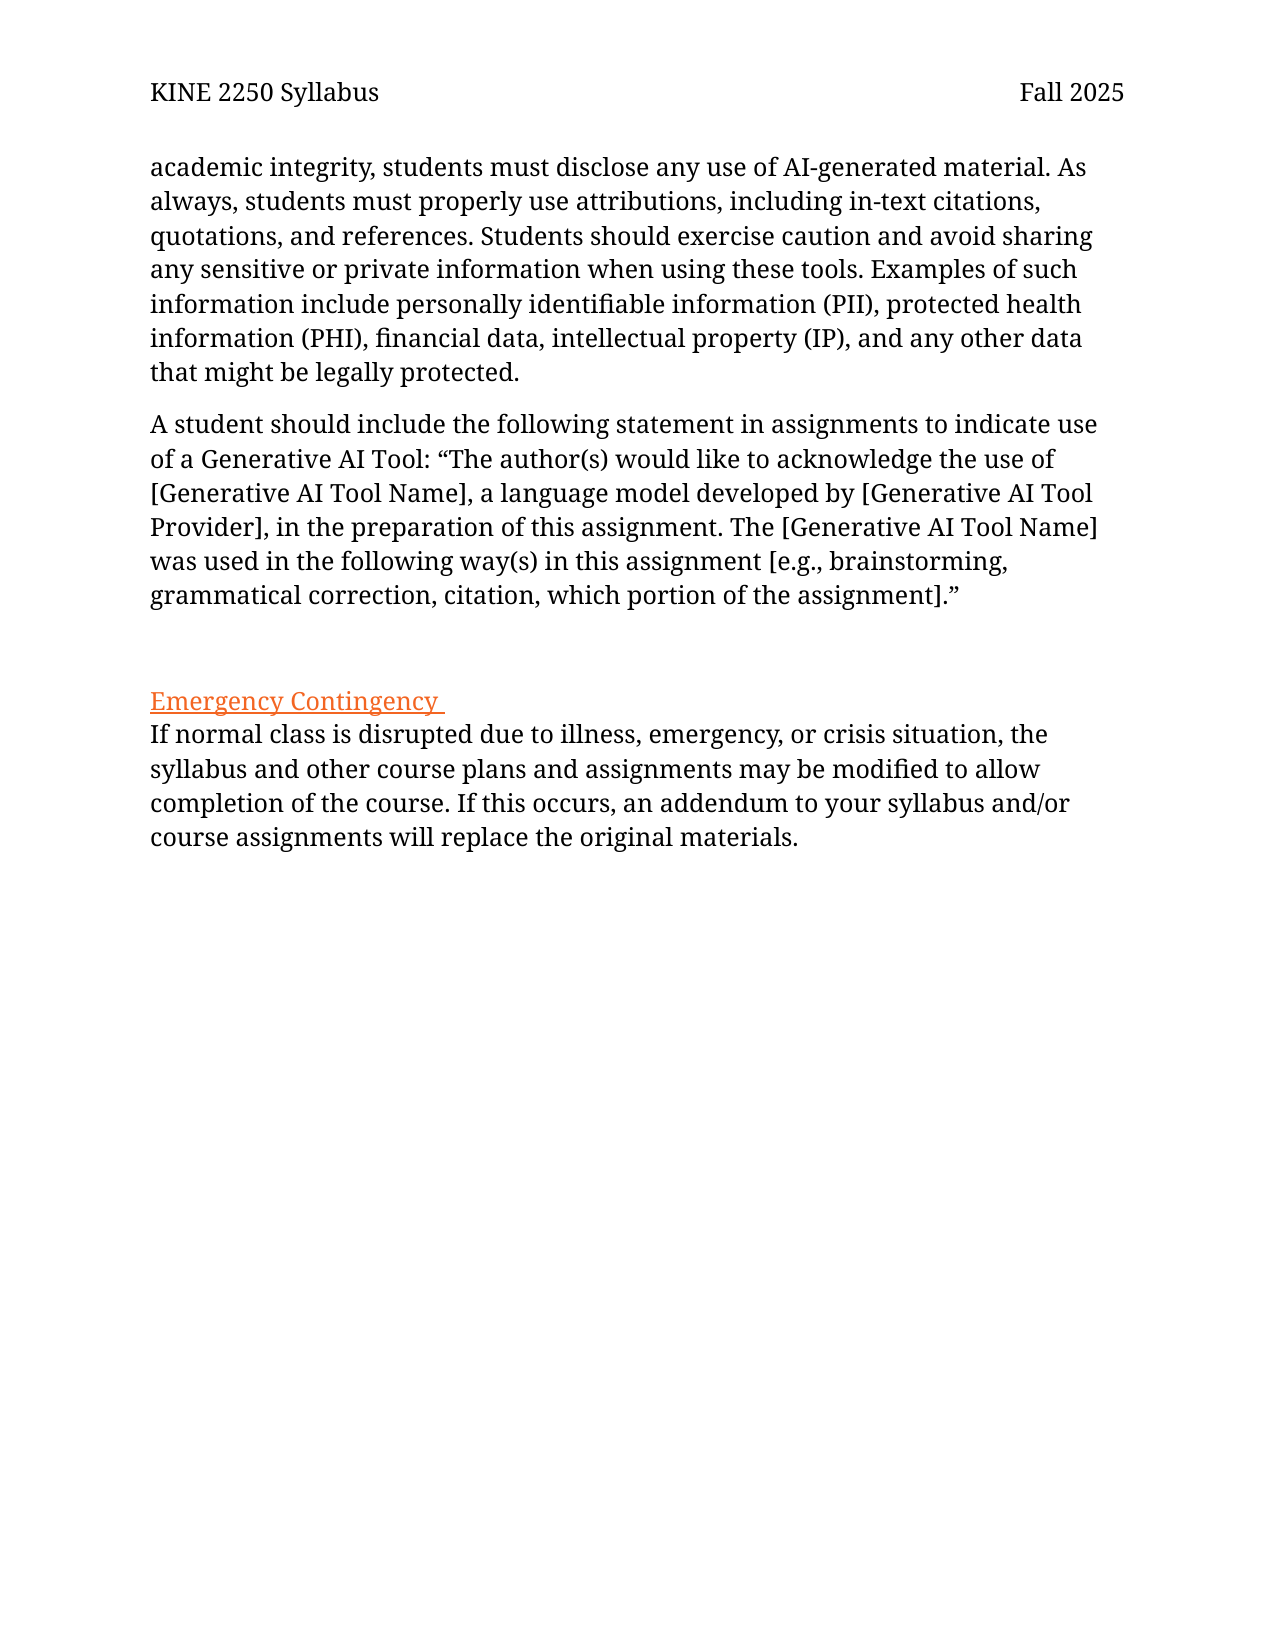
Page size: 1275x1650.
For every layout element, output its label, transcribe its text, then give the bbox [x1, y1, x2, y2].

text A student should include the following statement in assignments to indicate use of a Generative AI Tool: “The author(s) would like to acknowledge the use of [Generative AI Tool Name], a language model developed by [Generative AI Tool Provider], in the preparation of this assignment. The [Generative AI Tool Name] was used in the following way(s) in this assignment [e.g., brainstorming, grammatical correction, citation, which portion of the assignment].” [150, 407, 1125, 612]
text If normal class is disrupted due to illness, emergency, or crisis situation, the syllabus and other course plans and assignments may be modified to allow completion of the course. If this occurs, an addendum to your syllabus and/or course assignments will replace the original materials. [150, 717, 1125, 853]
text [150, 150, 1125, 388]
text Emergency Contingency [150, 683, 1125, 717]
